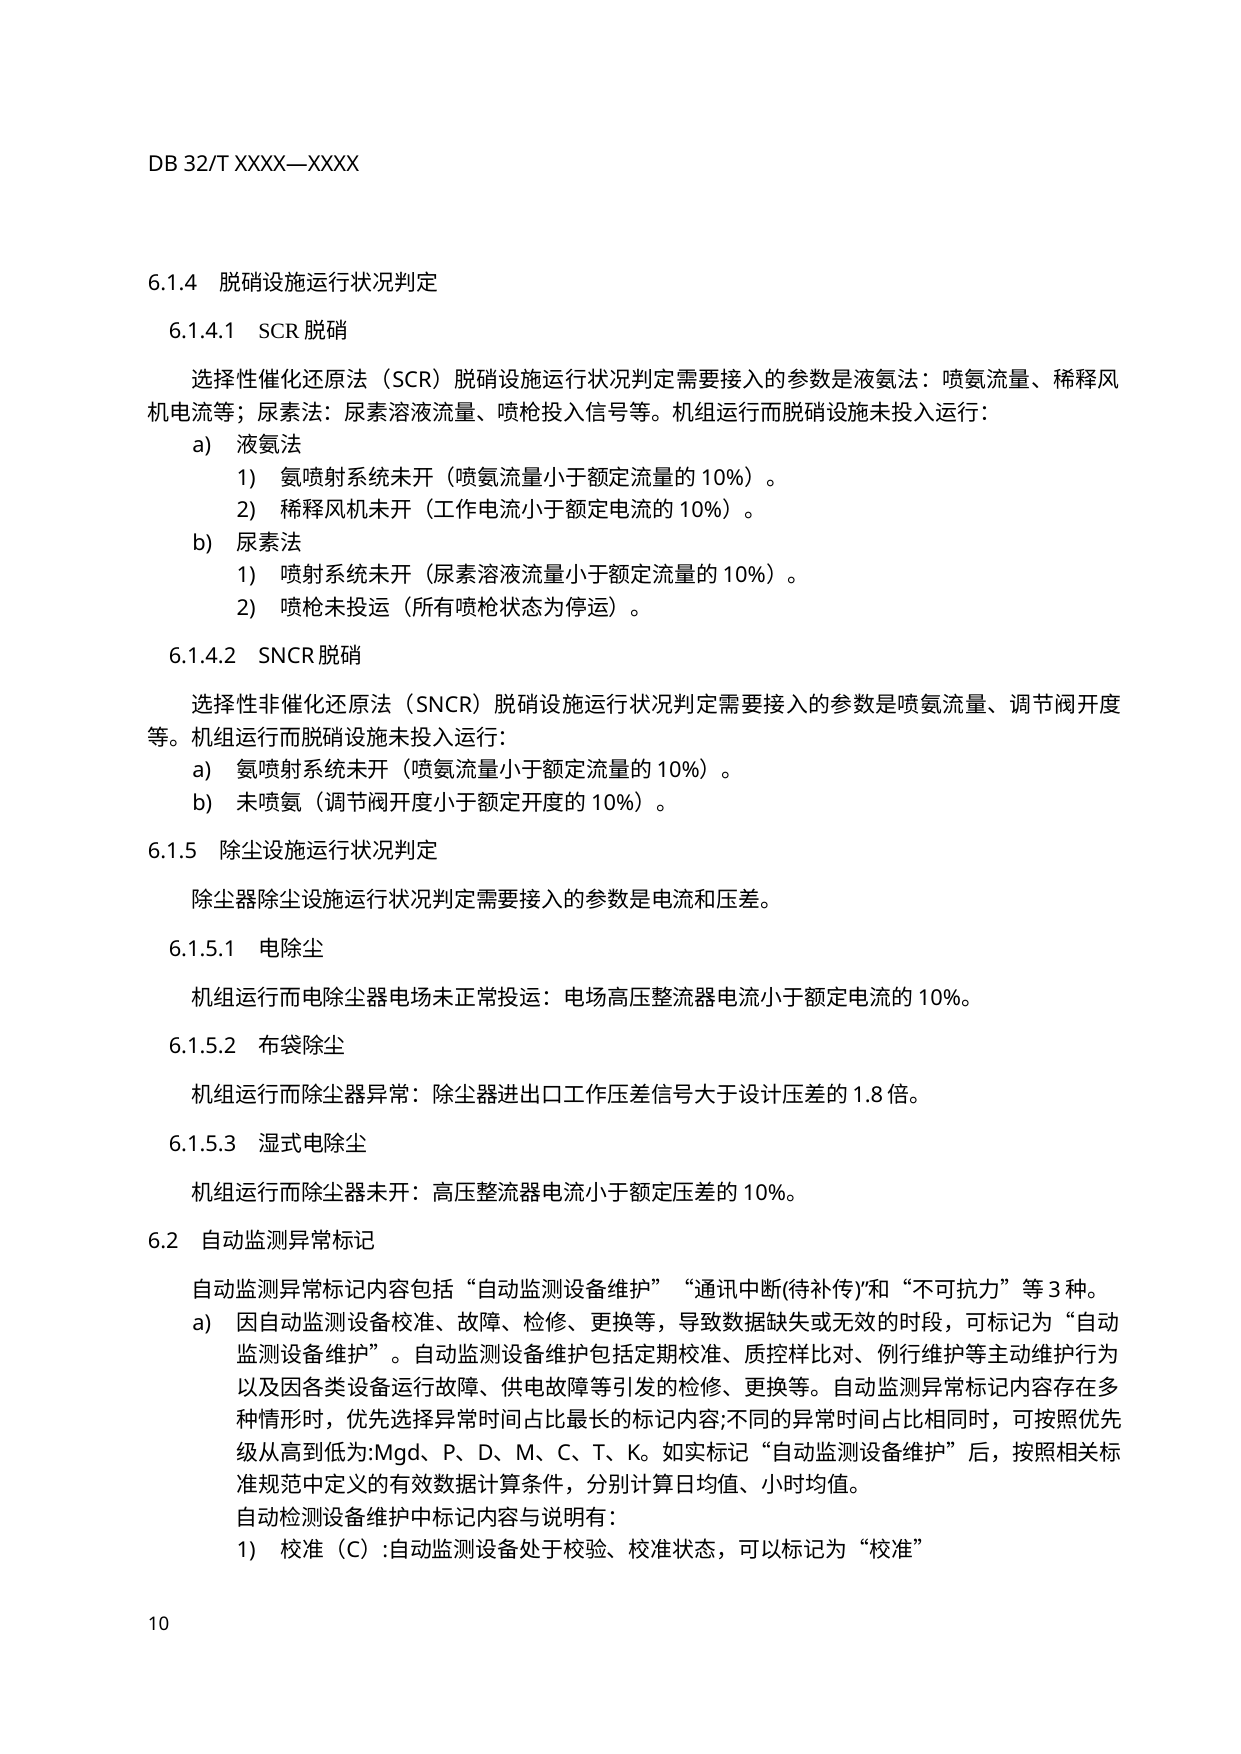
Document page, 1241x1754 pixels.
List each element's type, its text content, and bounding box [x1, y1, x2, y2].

text 机组运行而除尘器未开：高压整流器电流小于额定压差的10%。 [148, 1174, 1122, 1207]
text 除尘设施运行状况判定 [148, 833, 1122, 866]
list 氨喷射系统未开（喷氨流量小于额定流量的10%）。 [192, 752, 1122, 784]
text 尿素法 [192, 524, 1122, 557]
text 自动监测异常标记内容包括“自动监测设备维护”“通讯中断(待补传)”和“不可抗力”等3种。 [148, 1272, 1122, 1304]
text 除尘器除尘设施运行状况判定需要接入的参数是电流和压差。 [148, 882, 1122, 914]
text 电除尘 [148, 931, 1122, 963]
text 稀释风机未开（工作电流小于额定电流的10%）。 [236, 492, 1122, 524]
text 自动监测异常标记 [148, 1223, 1122, 1256]
text 湿式电除尘 [148, 1126, 1122, 1158]
text 脱硝设施运行状况判定 [148, 264, 1122, 297]
text 校准（C）:自动监测设备处于校验、校准状态，可以标记为“校准” [236, 1532, 1122, 1564]
text 布袋除尘 [148, 1028, 1122, 1061]
list 液氨法 [192, 427, 1122, 459]
text 选择性非催化还原法（SNCR）脱硝设施运行状况判定需要接入的参数是喷氨流量、调节阀开度等。机组运行而脱硝设施未投入运行： [148, 687, 1122, 752]
text 机组运行而除尘器异常：除尘器进出口工作压差信号大于设计压差的1.8倍。 [148, 1077, 1122, 1109]
text 喷枪未投运（所有喷枪状态为停运）。 [236, 589, 1122, 622]
text 选择性催化还原法（SCR）脱硝设施运行状况判定需要接入的参数是液氨法：喷氨流量、稀释风机电流等；尿素法：尿素溶液流量、喷枪投入信号等。机组运行而脱硝设施未投入运行： [148, 362, 1122, 427]
list 因自动监测设备校准、故障、检修、更换等，导致数据缺失或无效的时段，可标记为“自动监测设备维护”。自动监测设备维护包括定期校准、质控样比对、例行维护等主动维护行为，以及因各类设备运行故障、供电故障等引发的检修、更换等。自动监测异常标记内容存在多种情形时，优先选择异常时间占比最长的标记内容;不同的异常时间占比相同时，可按照优先级从高到低为:Mgd、P、D、M、C、T、K。如实标记“自动监测设备维护”后，按照相关标准规范中定义的有效数据计算条件，分别计算日均值、小时均值。 [192, 1304, 1122, 1499]
list 未喷氨（调节阀开度小于额定开度的10%）。 [192, 784, 1122, 817]
list 自动检测设备维护中标记内容与说明有： [148, 1499, 1122, 1532]
text 氨喷射系统未开（喷氨流量小于额定流量的10%）。 [236, 459, 1122, 492]
text 机组运行而电除尘器电场未正常投运：电场高压整流器电流小于额定电流的10%。 [148, 979, 1122, 1012]
text SCR脱硝 [148, 313, 1122, 346]
text SNCR脱硝 [148, 638, 1122, 671]
text 喷射系统未开（尿素溶液流量小于额定流量的10%）。 [236, 557, 1122, 589]
